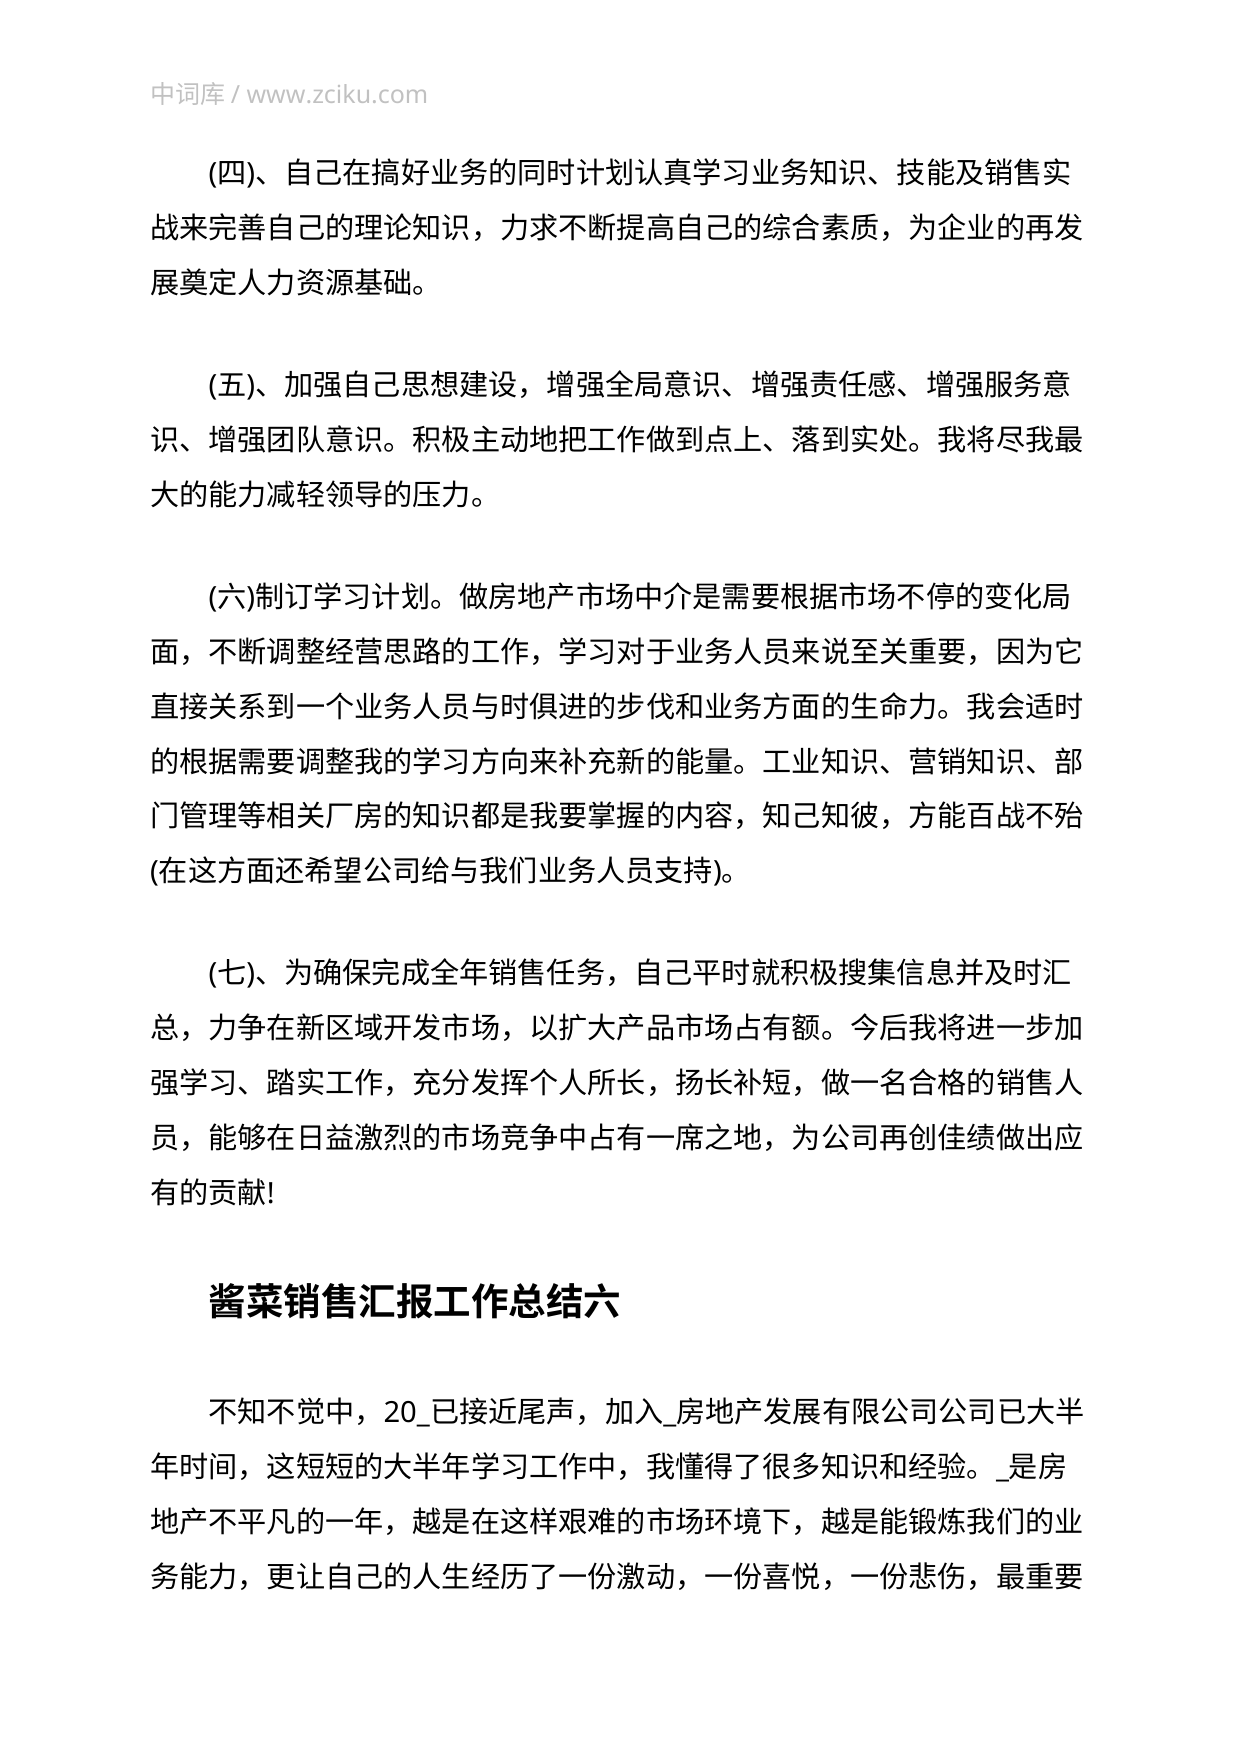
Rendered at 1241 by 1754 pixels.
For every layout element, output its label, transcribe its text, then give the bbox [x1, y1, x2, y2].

text (四)、自己在搞好业务的同时计划认真学习业务知识、技能及销售实战来完善自己的理论知识，力求不断提高自己的综合素质，为企业的再发展奠定人力资源基础。 [150, 150, 1090, 302]
text (六)制订学习计划。做房地产市场中介是需要根据市场不停的变化局面，不断调整经营思路的工作，学习对于业务人员来说至关重要，因为它直接关系到一个业务人员与时俱进的步伐和业务方面的生命力。我会适时的根据需要调整我的学习方向来补充新的能量。工业知识、营销知识、部门管理等相关厂房的知识都是我要掌握的内容，知己知彼，方能百战不殆(在这方面还希望公司给与我们业务人员支持)。 [150, 573, 1090, 890]
text (七)、为确保完成全年销售任务，自己平时就积极搜集信息并及时汇总，力争在新区域开发市场，以扩大产品市场占有额。今后我将进一步加强学习、踏实工作，充分发挥个人所长，扬长补短，做一名合格的销售人员，能够在日益激烈的市场竞争中占有一席之地，为公司再创佳绩做出应有的贡献! [150, 950, 1090, 1212]
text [150, 1389, 1090, 1596]
text (五)、加强自己思想建设，增强全局意识、增强责任感、增强服务意识、增强团队意识。积极主动地把工作做到点上、落到实处。我将尽我最大的能力减轻领导的压力。 [150, 362, 1090, 514]
text 酱菜销售汇报工作总结六 [150, 1272, 1090, 1326]
